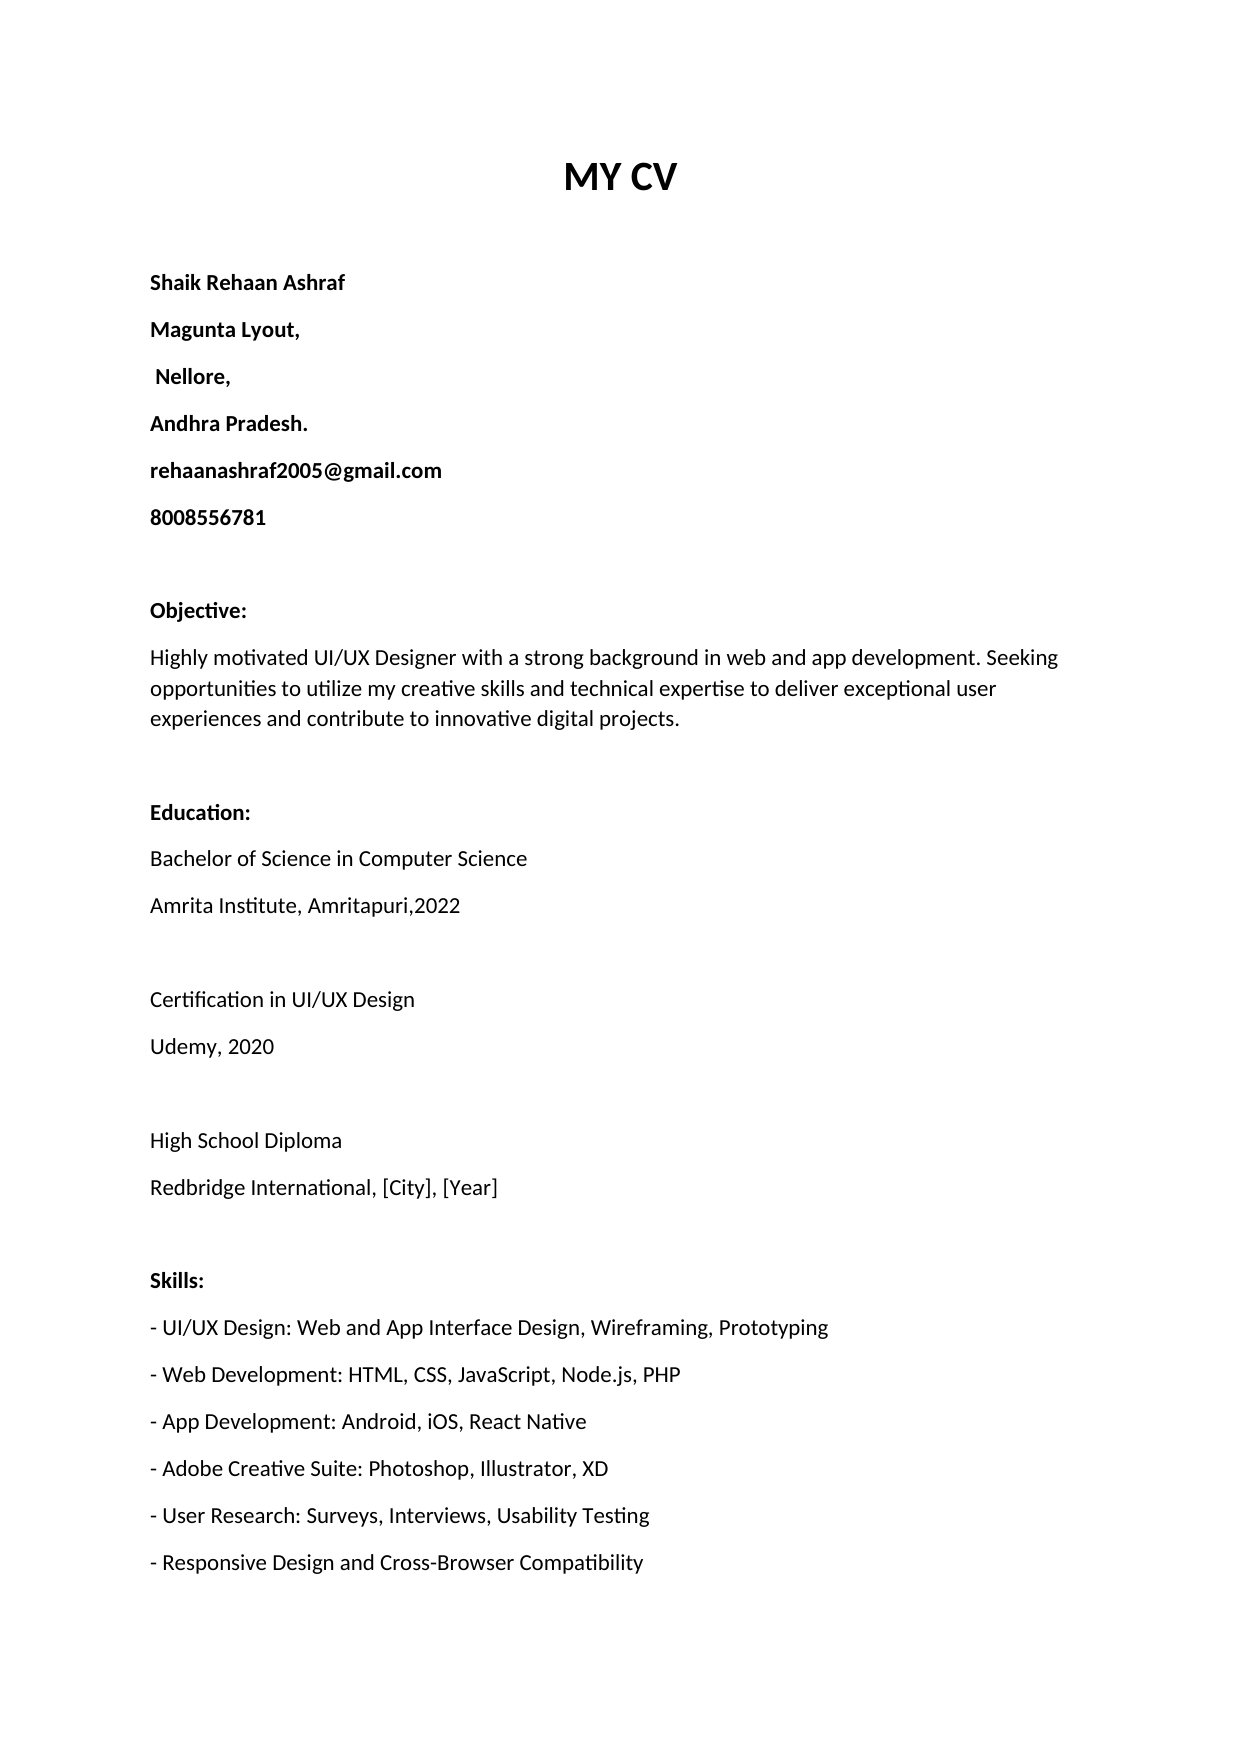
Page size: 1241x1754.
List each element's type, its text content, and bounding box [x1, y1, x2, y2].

text Shaik Rehaan Ashraf [150, 268, 1090, 296]
text - User Research: Surveys, Interviews, Usability Testing [150, 1501, 1090, 1529]
text Bachelor of Science in Computer Science [150, 844, 1090, 872]
text rehaanashraf2005@gmail.com [150, 456, 1090, 484]
text - Web Development: HTML, CSS, JavaScript, Node.js, PHP [150, 1360, 1090, 1388]
text Education: [150, 798, 1090, 826]
text - App Development: Android, iOS, React Native [150, 1407, 1090, 1435]
text Udemy, 2020 [150, 1032, 1090, 1060]
text Certification in UI/UX Design [150, 985, 1090, 1013]
text Magunta Lyout, [150, 315, 1090, 343]
text - UI/UX Design: Web and App Interface Design, Wireframing, Prototyping [150, 1313, 1090, 1341]
text - Responsive Design and Cross-Browser Compatibility [150, 1548, 1090, 1576]
text - Adobe Creative Suite: Photoshop, Illustrator, XD [150, 1454, 1090, 1482]
text Andhra Pradesh. [150, 409, 1090, 437]
text Redbridge International, [City], [Year] [150, 1173, 1090, 1201]
text Amrita Institute, Amritapuri,2022 [150, 891, 1090, 919]
text 8008556781 [150, 503, 1090, 531]
text MY CV [150, 150, 1090, 201]
text High School Diploma [150, 1126, 1090, 1154]
text Objective: [150, 597, 1090, 624]
text Nellore, [150, 362, 1090, 390]
text Highly motivated UI/UX Designer with a strong background in web and app development. Seeking opportunities to utilize my creative skills and technical expertise to deliver exceptional user experiences and contribute to innovative digital projects. [150, 643, 1090, 732]
text Skills: [150, 1266, 1090, 1294]
